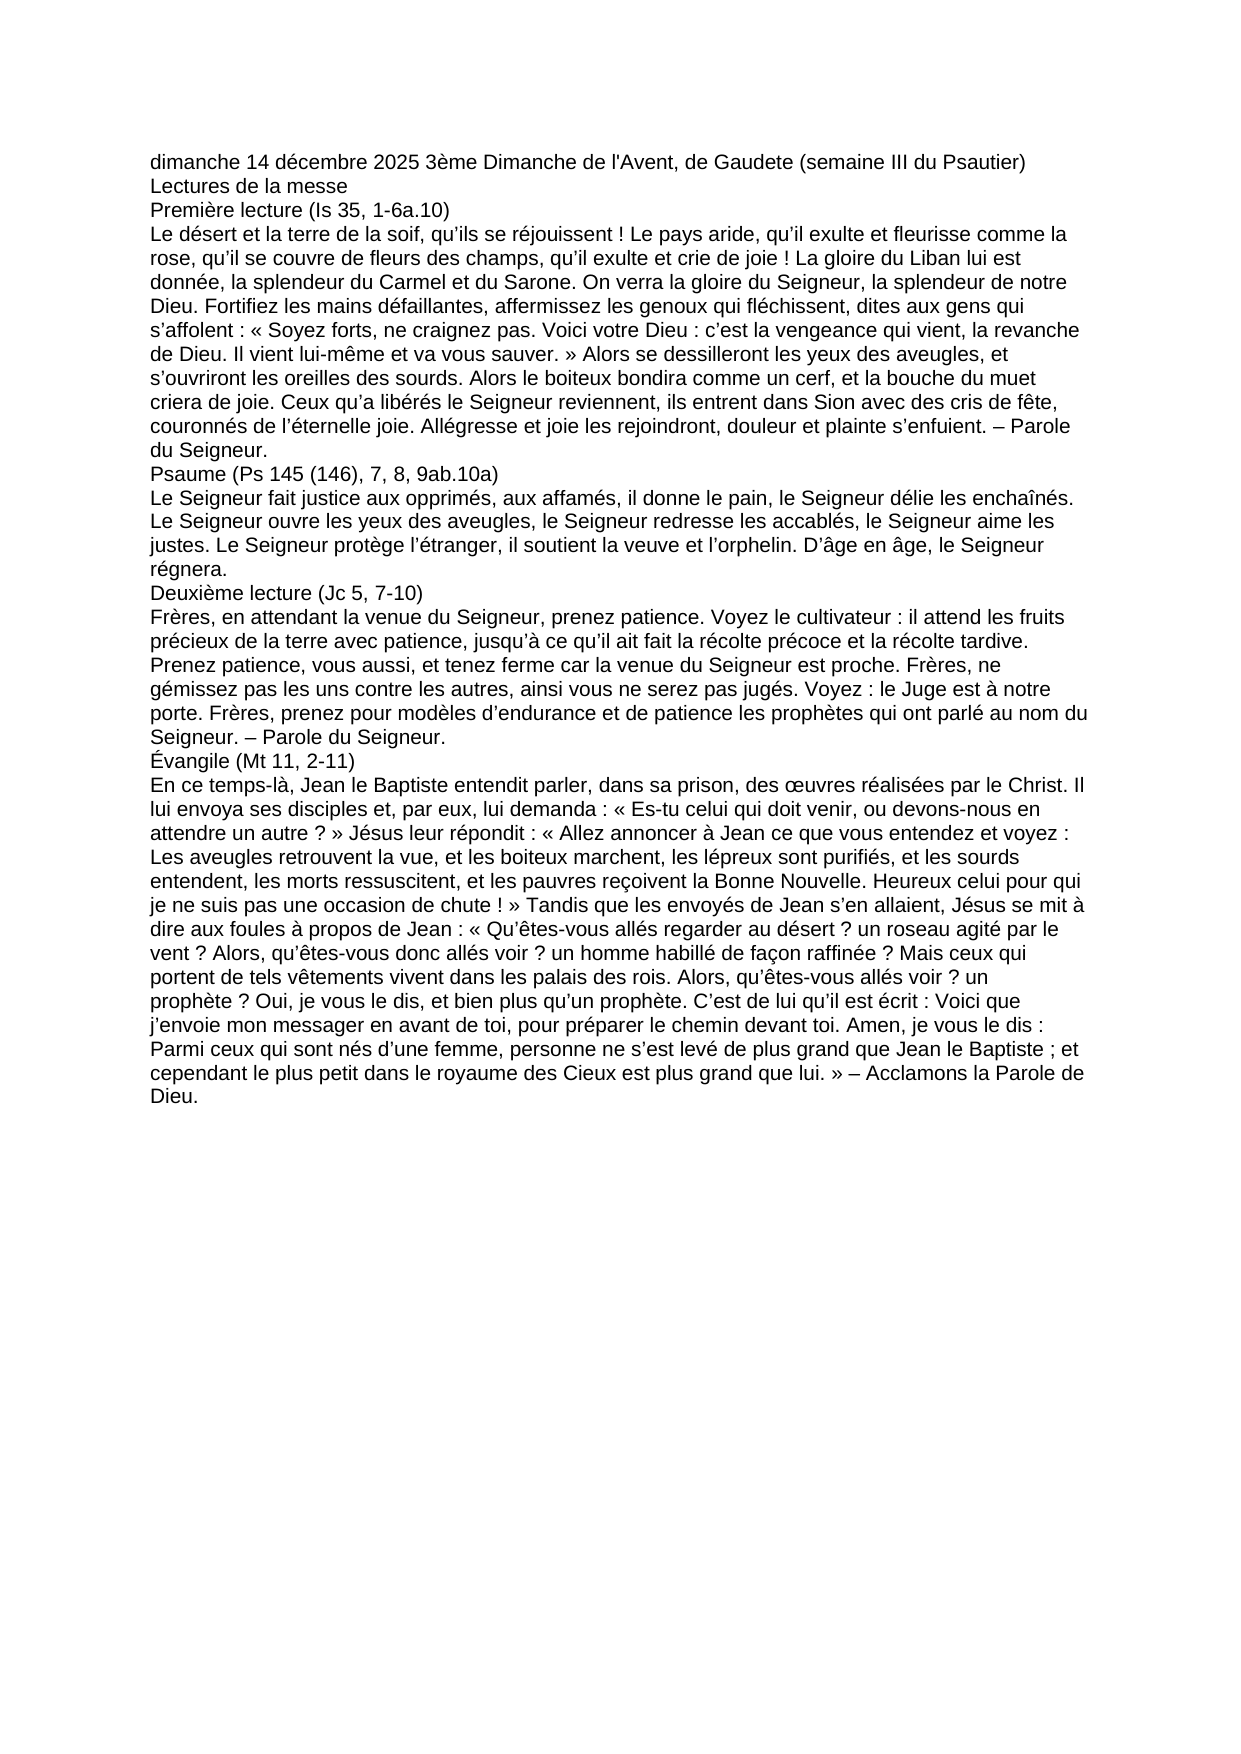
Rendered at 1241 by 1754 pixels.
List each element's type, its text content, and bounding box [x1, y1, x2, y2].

text Frères, en attendant la venue du Seigneur, prenez patience. Voyez le cultivateur : il attend les fruits précieux de la terre avec patience, jusqu’à ce qu’il ait fait la récolte précoce et la récolte tardive. Prenez patience, vous aussi, et tenez ferme car la venue du Seigneur est proche. Frères, ne gémissez pas les uns contre les autres, ainsi vous ne serez pas jugés. Voyez : le Juge est à notre porte. Frères, prenez pour modèles d’endurance et de patience les prophètes qui ont parlé au nom du Seigneur. – Parole du Seigneur. [150, 605, 1090, 749]
text Le Seigneur fait justice aux opprimés, aux affamés, il donne le pain, le Seigneur délie les enchaînés. Le Seigneur ouvre les yeux des aveugles, le Seigneur redresse les accablés, le Seigneur aime les justes. Le Seigneur protège l’étranger, il soutient la veuve et l’orphelin. D’âge en âge, le Seigneur régnera. [150, 485, 1090, 581]
text En ce temps-là, Jean le Baptiste entendit parler, dans sa prison, des œuvres réalisées par le Christ. Il lui envoya ses disciples et, par eux, lui demanda : « Es-tu celui qui doit venir, ou devons-nous en attendre un autre ? » Jésus leur répondit : « Allez annoncer à Jean ce que vous entendez et voyez : Les aveugles retrouvent la vue, et les boiteux marchent, les lépreux sont purifiés, et les sourds entendent, les morts ressuscitent, et les pauvres reçoivent la Bonne Nouvelle. Heureux celui pour qui je ne suis pas une occasion de chute ! » Tandis que les envoyés de Jean s’en allaient, Jésus se mit à dire aux foules à propos de Jean : « Qu’êtes-vous allés regarder au désert ? un roseau agité par le vent ? Alors, qu’êtes-vous donc allés voir ? un homme habillé de façon raffinée ? Mais ceux qui portent de tels vêtements vivent dans les palais des rois. Alors, qu’êtes-vous allés voir ? un prophète ? Oui, je vous le dis, et bien plus qu’un prophète. C’est de lui qu’il est écrit : Voici que j’envoie mon messager en avant de toi, pour préparer le chemin devant toi. Amen, je vous le dis : Parmi ceux qui sont nés d’une femme, personne ne s’est levé de plus grand que Jean le Baptiste ; et cependant le plus petit dans le royaume des Cieux est plus grand que lui. » – Acclamons la Parole de Dieu. [150, 773, 1090, 1108]
text Le désert et la terre de la soif, qu’ils se réjouissent ! Le pays aride, qu’il exulte et fleurisse comme la rose, qu’il se couvre de fleurs des champs, qu’il exulte et crie de joie ! La gloire du Liban lui est donnée, la splendeur du Carmel et du Sarone. On verra la gloire du Seigneur, la splendeur de notre Dieu. Fortifiez les mains défaillantes, affermissez les genoux qui fléchissent, dites aux gens qui s’affolent : « Soyez forts, ne craignez pas. Voici votre Dieu : c’est la vengeance qui vient, la revanche de Dieu. Il vient lui-même et va vous sauver. » Alors se dessilleront les yeux des aveugles, et s’ouvriront les oreilles des sourds. Alors le boiteux bondira comme un cerf, et la bouche du muet criera de joie. Ceux qu’a libérés le Seigneur reviennent, ils entrent dans Sion avec des cris de fête, couronnés de l’éternelle joie. Allégresse et joie les rejoindront, douleur et plainte s’enfuient. – Parole du Seigneur. [150, 222, 1090, 461]
